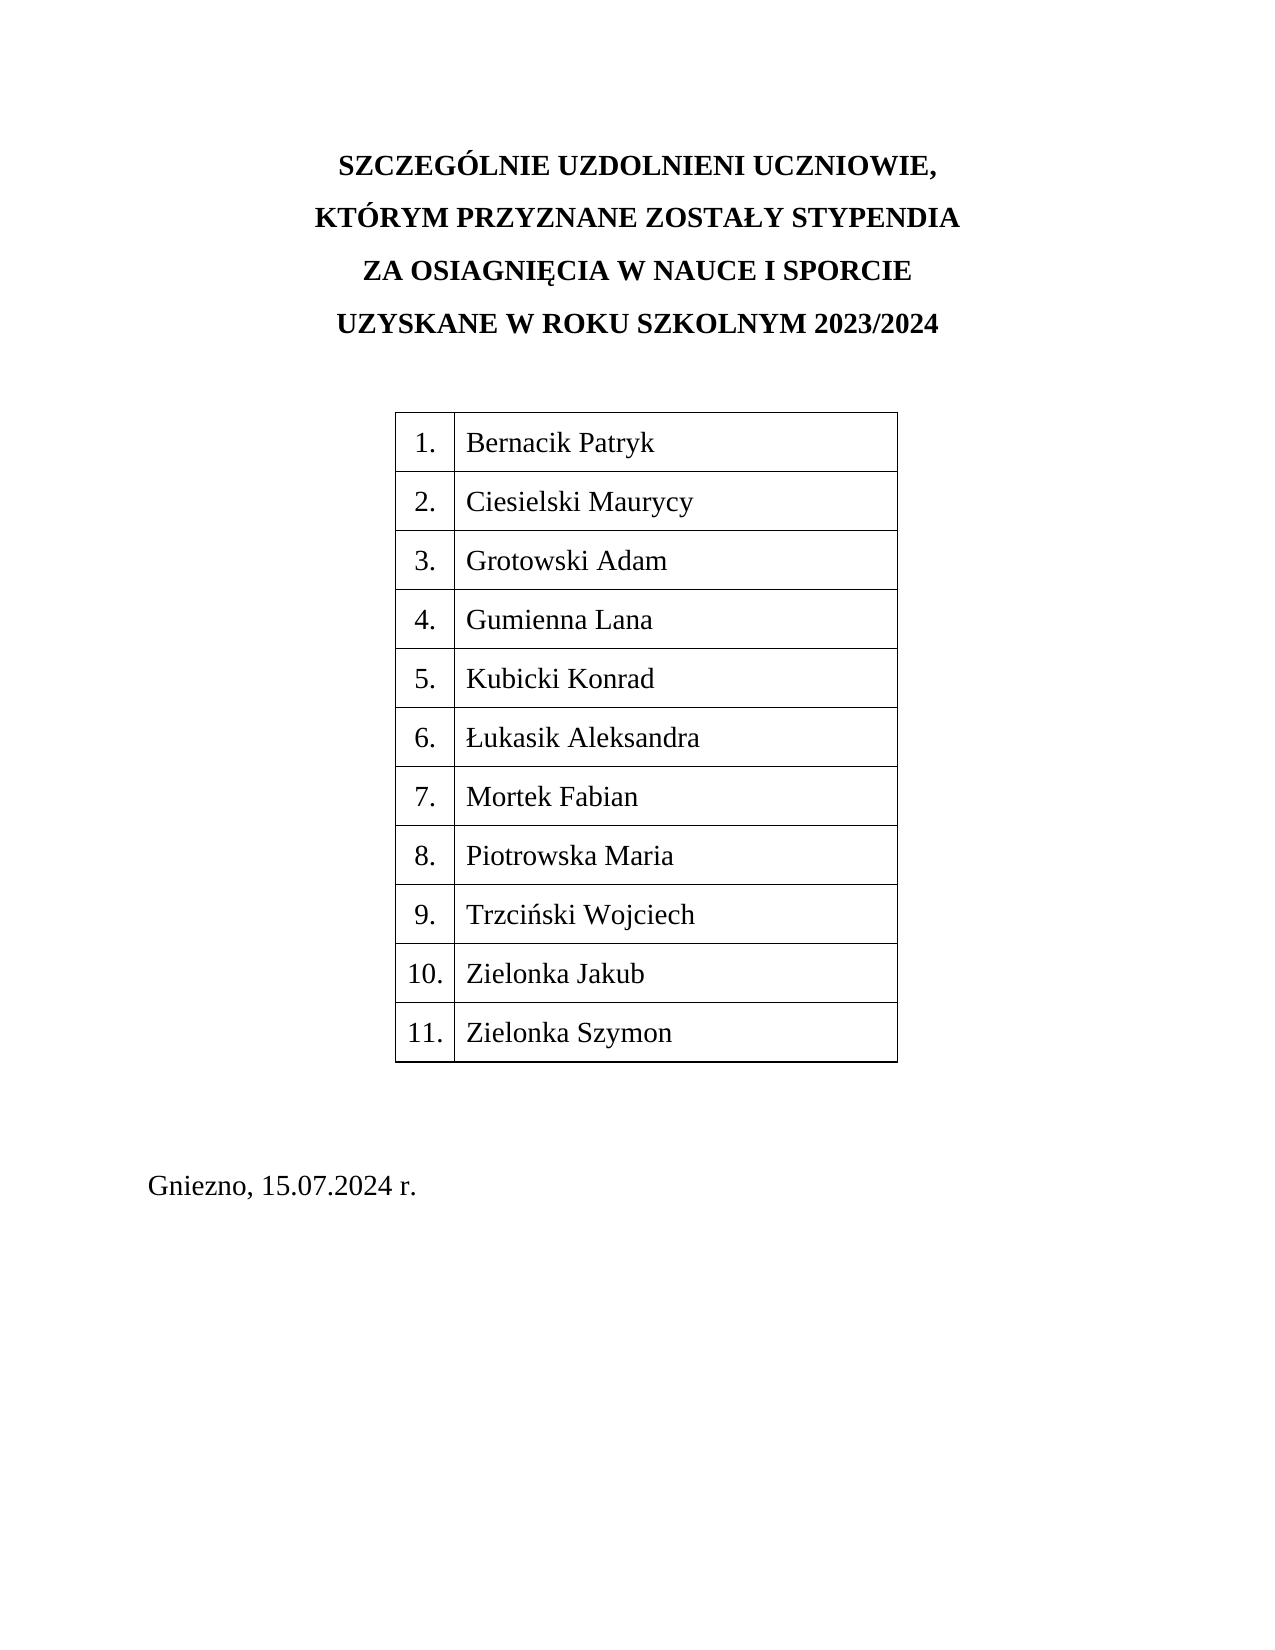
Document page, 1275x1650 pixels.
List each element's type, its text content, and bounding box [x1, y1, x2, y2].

text KTÓRYM PRZYZNANE ZOSTAŁY STYPENDIA [148, 200, 1127, 234]
table_header 1. [396, 413, 454, 471]
table_cell Zielonka Jakub [455, 944, 897, 1002]
table_cell 8. [396, 826, 454, 884]
table_cell Gumienna Lana [455, 590, 897, 648]
table_cell 9. [396, 885, 454, 943]
table_cell 2. [396, 472, 454, 530]
table_cell 7. [396, 767, 454, 825]
table_cell Piotrowska Maria [455, 826, 897, 884]
table_cell 4. [396, 590, 454, 648]
text ZA OSIAGNIĘCIA W NAUCE I SPORCIE [148, 253, 1127, 287]
table_cell 6. [396, 708, 454, 766]
table_cell 5. [396, 649, 454, 707]
table_cell Kubicki Konrad [455, 649, 897, 707]
table_cell 3. [396, 531, 454, 589]
table_cell Łukasik Aleksandra [455, 708, 897, 766]
text Gniezno, 15.07.2024 r. [148, 1168, 1127, 1202]
table_cell 10. [396, 944, 454, 1002]
table_header Bernacik Patryk [455, 413, 897, 471]
table_cell Trzciński Wojciech [455, 885, 897, 943]
table_cell Grotowski Adam [455, 531, 897, 589]
text SZCZEGÓLNIE UZDOLNIENI UCZNIOWIE, [148, 148, 1127, 181]
table_cell Ciesielski Maurycy [455, 472, 897, 530]
table_cell Zielonka Szymon [455, 1003, 897, 1061]
table_cell 11. [396, 1003, 454, 1061]
text UZYSKANE W ROKU SZKOLNYM 2023/2024 [148, 306, 1127, 339]
table_cell Mortek Fabian [455, 767, 897, 825]
